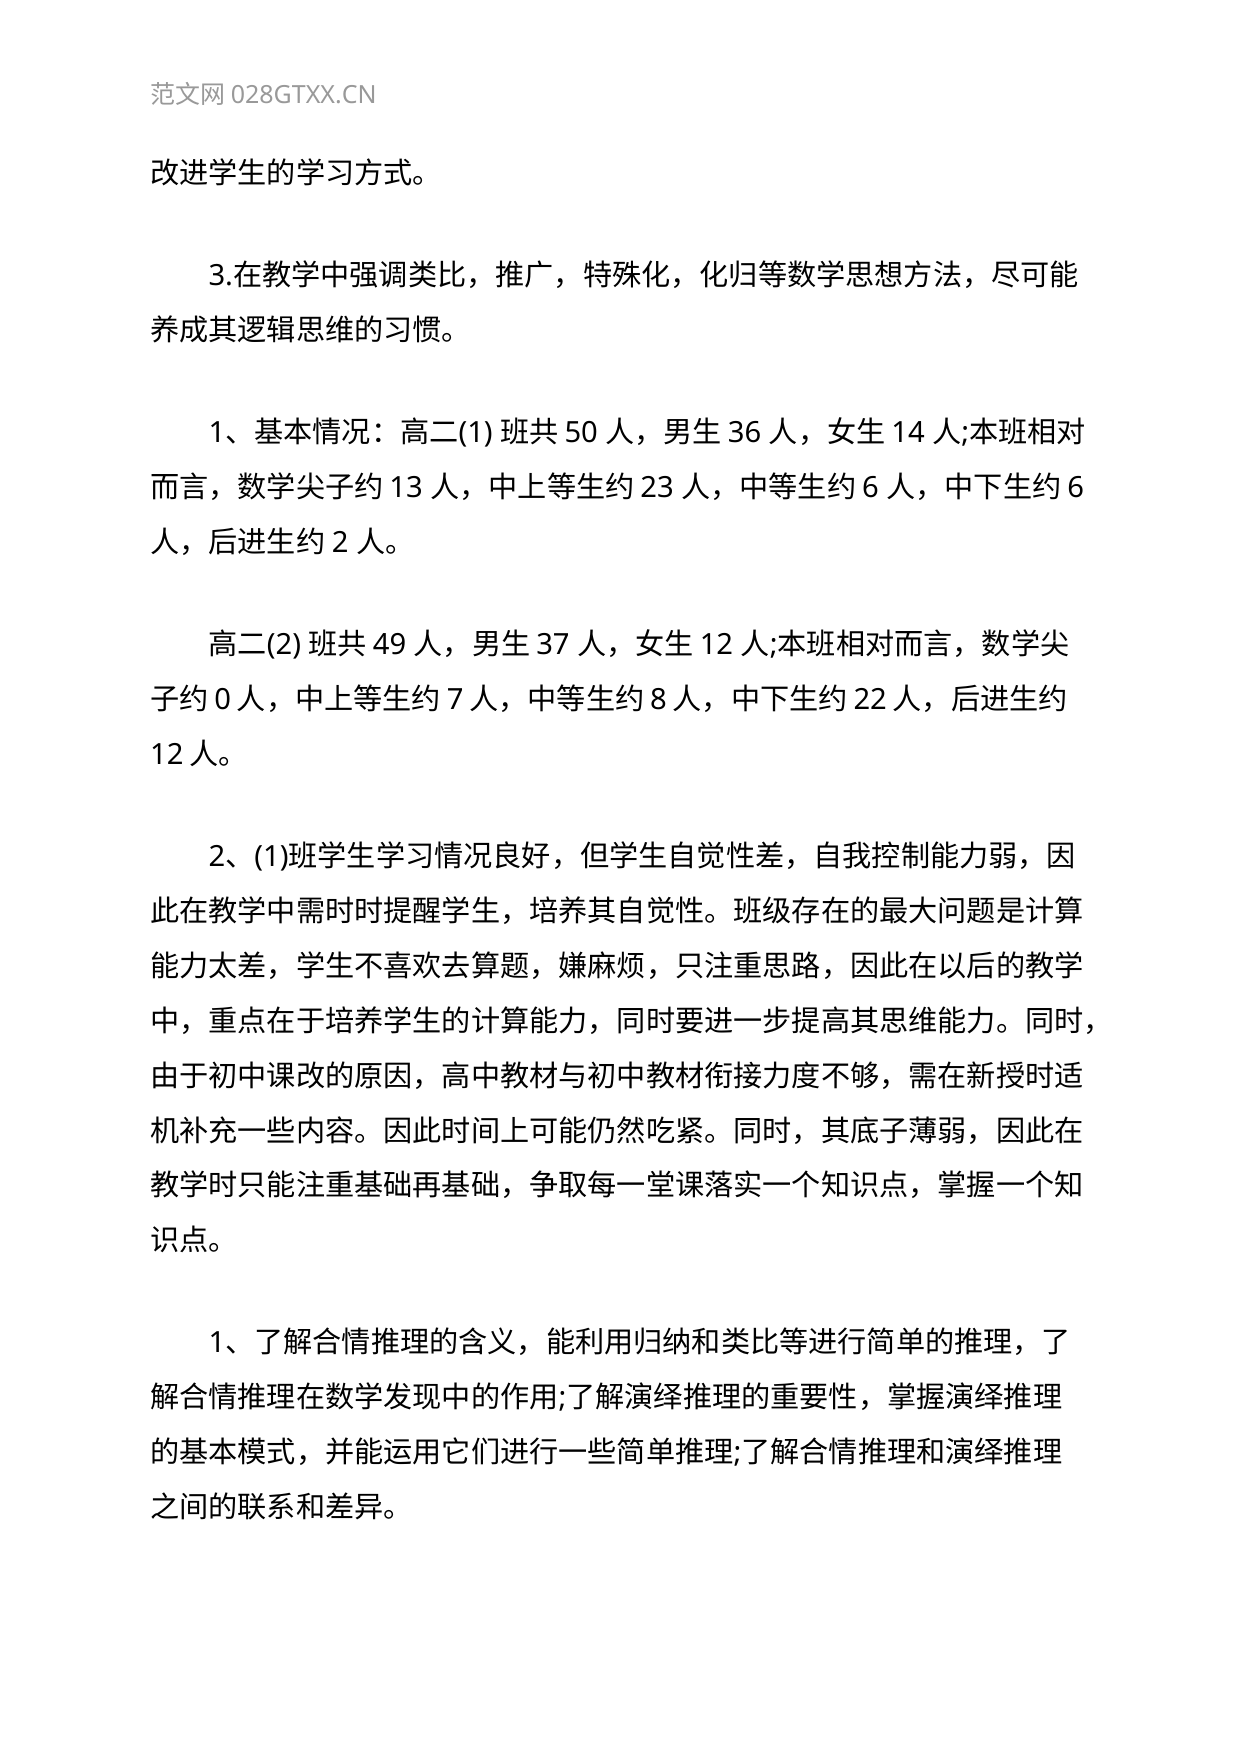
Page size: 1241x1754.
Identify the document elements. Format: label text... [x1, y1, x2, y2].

text 2、(1)班学生学习情况良好，但学生自觉性差，自我控制能力弱，因此在教学中需时时提醒学生，培养其自觉性。班级存在的最大问题是计算能力太差，学生不喜欢去算题，嫌麻烦，只注重思路，因此在以后的教学中，重点在于培养学生的计算能力，同时要进一步提高其思维能力。同时，由于初中课改的原因，高中教材与初中教材衔接力度不够，需在新授时适机补充一些内容。因此时间上可能仍然吃紧。同时，其底子薄弱，因此在教学时只能注重基础再基础，争取每一堂课落实一个知识点，掌握一个知识点。 [150, 832, 1090, 1259]
text 1、了解合情推理的含义，能利用归纳和类比等进行简单的推理，了解合情推理在数学发现中的作用;了解演绎推理的重要性，掌握演绎推理的基本模式，并能运用它们进行一些简单推理;了解合情推理和演绎推理之间的联系和差异。 [150, 1319, 1090, 1526]
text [150, 150, 1090, 192]
text 3.在教学中强调类比，推广，特殊化，化归等数学思想方法，尽可能养成其逻辑思维的习惯。 [150, 252, 1090, 349]
text 1、基本情况：高二(1) 班共50 人，男生36 人，女生14 人;本班相对而言，数学尖子约13 人，中上等生约23 人，中等生约6 人，中下生约6人，后进生约 2 人。 [150, 408, 1090, 561]
text 高二(2) 班共49 人，男生37 人，女生12 人;本班相对而言，数学尖子约0人，中上等生约7人，中等生约8人，中下生约22人，后进生约12人。 [150, 621, 1090, 773]
